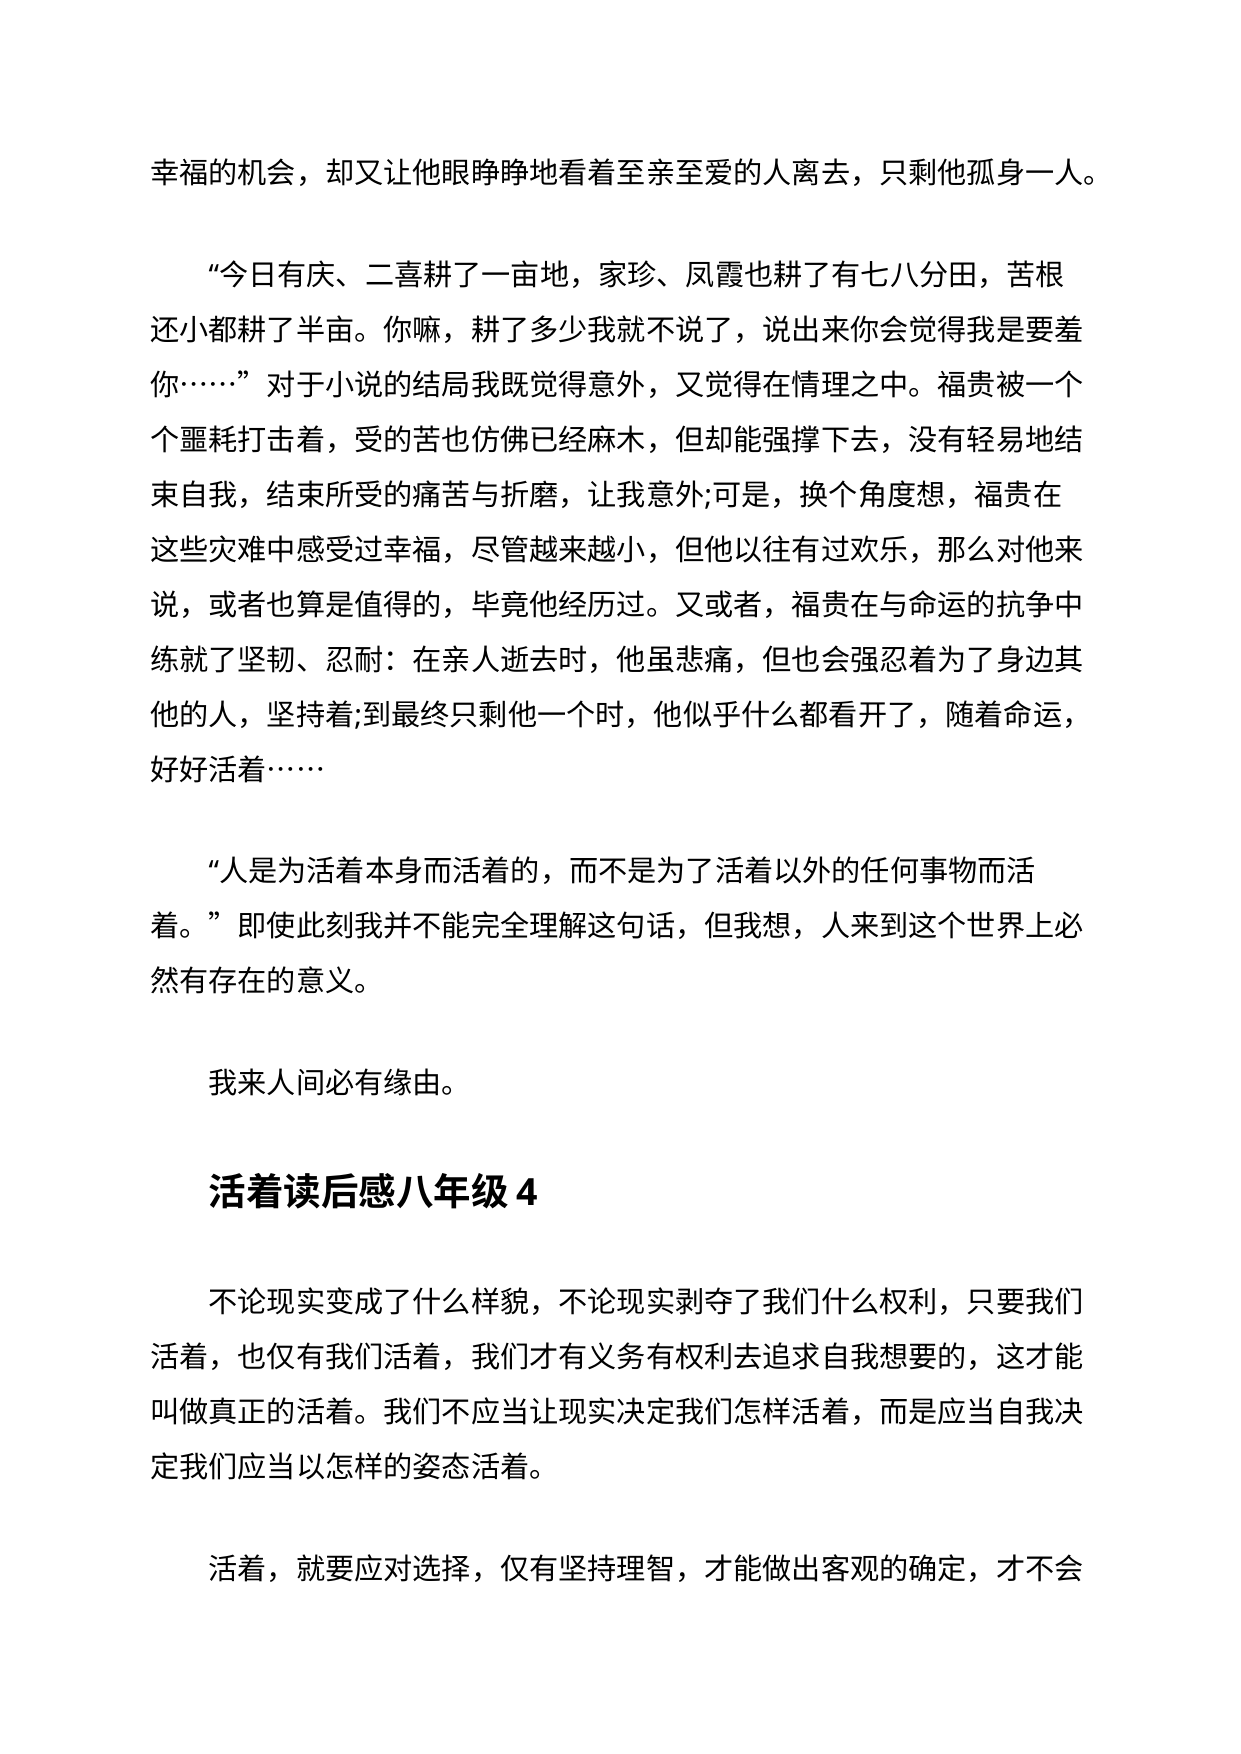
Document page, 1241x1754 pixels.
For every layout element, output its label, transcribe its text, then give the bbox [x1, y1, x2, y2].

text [150, 1545, 1090, 1588]
text 不论现实变成了什么样貌，不论现实剥夺了我们什么权利，只要我们活着，也仅有我们活着，我们才有义务有权利去追求自我想要的，这才能叫做真正的活着。我们不应当让现实决定我们怎样活着，而是应当自我决定我们应当以怎样的姿态活着。 [150, 1279, 1090, 1486]
text 活着读后感八年级4 [150, 1161, 1090, 1216]
text “今日有庆、二喜耕了一亩地，家珍、凤霞也耕了有七八分田，苦根还小都耕了半亩。你嘛，耕了多少我就不说了，说出来你会觉得我是要羞你……”对于小说的结局我既觉得意外，又觉得在情理之中。福贵被一个个噩耗打击着，受的苦也仿佛已经麻木，但却能强撑下去，没有轻易地结束自我，结束所受的痛苦与折磨，让我意外;可是，换个角度想，福贵在这些灾难中感受过幸福，尽管越来越小，但他以往有过欢乐，那么对他来说，或者也算是值得的，毕竟他经历过。又或者，福贵在与命运的抗争中练就了坚韧、忍耐：在亲人逝去时，他虽悲痛，但也会强忍着为了身边其他的人，坚持着;到最终只剩他一个时，他似乎什么都看开了，随着命运，好好活着…… [150, 252, 1090, 788]
text 我来人间必有缘由。 [150, 1059, 1090, 1102]
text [150, 150, 1090, 192]
text “人是为活着本身而活着的，而不是为了活着以外的任何事物而活着。”即使此刻我并不能完全理解这句话，但我想，人来到这个世界上必然有存在的意义。 [150, 848, 1090, 1000]
